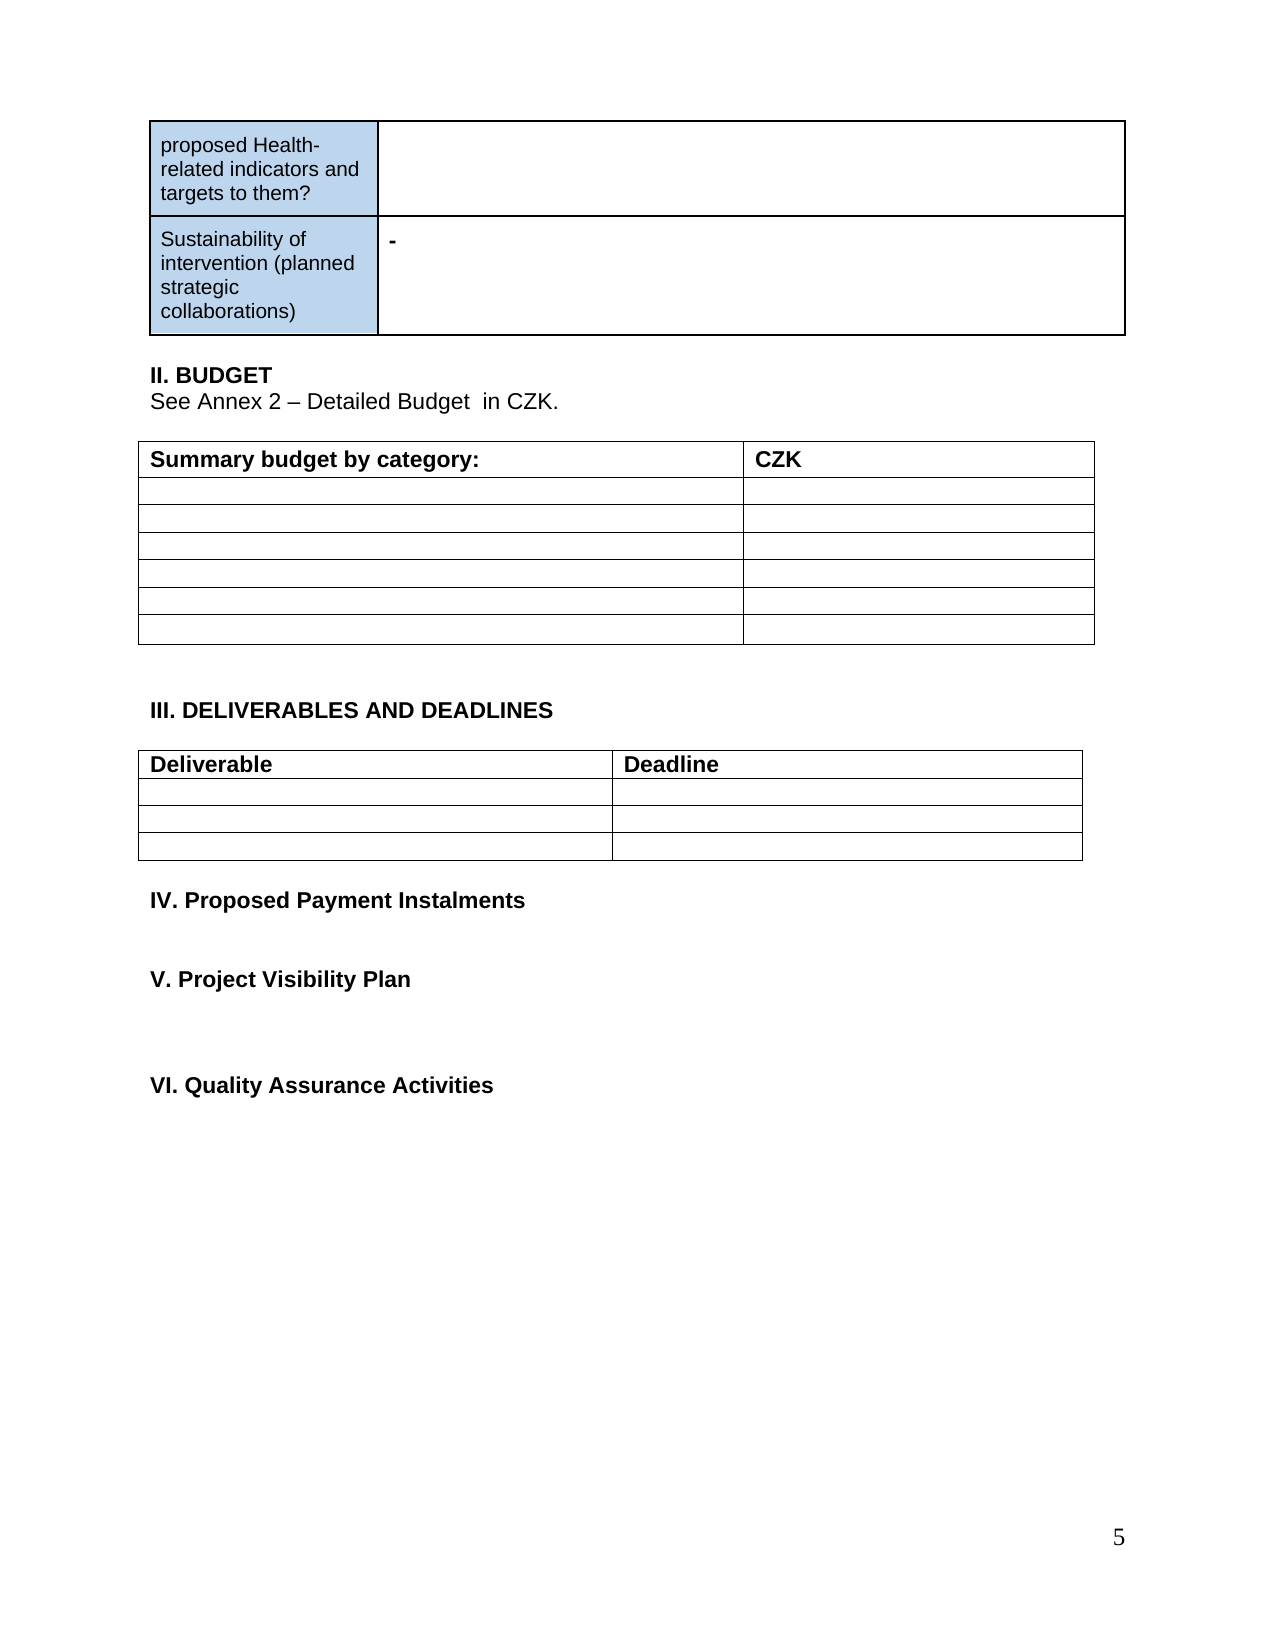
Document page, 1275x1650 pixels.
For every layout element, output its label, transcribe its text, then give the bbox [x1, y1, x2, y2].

table_cell [139, 779, 612, 805]
table_cell [139, 533, 743, 559]
table_header Deliverable [139, 751, 612, 777]
text IV. Proposed Payment Instalments [150, 887, 1125, 913]
table_cell [139, 615, 743, 644]
text III. DELIVERABLES AND DEADLINES [150, 697, 1125, 724]
table_cell [744, 588, 1094, 614]
table_cell [139, 806, 612, 832]
table_cell [744, 533, 1094, 559]
table_cell [613, 806, 1082, 832]
table_cell [613, 779, 1082, 805]
table_cell [744, 560, 1094, 587]
table_cell [139, 505, 743, 532]
text VI. Quality Assurance Activities [150, 1072, 1125, 1098]
text See Annex 2 – Detailed Budget in CZK. [150, 388, 1125, 415]
table_cell [744, 478, 1094, 504]
table_cell [139, 478, 743, 504]
table_cell Sustainability of intervention (planned strategic collaborations) [151, 217, 377, 333]
table_cell [139, 588, 743, 614]
table_header Deadline [613, 751, 1082, 777]
table_cell [744, 505, 1094, 532]
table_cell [151, 122, 377, 215]
table_cell [379, 122, 1124, 215]
table_header Summary budget by category: [139, 442, 743, 477]
table_header CZK [744, 442, 1094, 477]
text V. Project Visibility Plan [150, 966, 1125, 992]
table_cell [744, 615, 1094, 644]
table_cell [139, 833, 612, 860]
text II. BUDGET [150, 362, 1125, 388]
table_cell [139, 560, 743, 587]
table_cell - [379, 217, 1124, 333]
table_cell [613, 833, 1082, 860]
